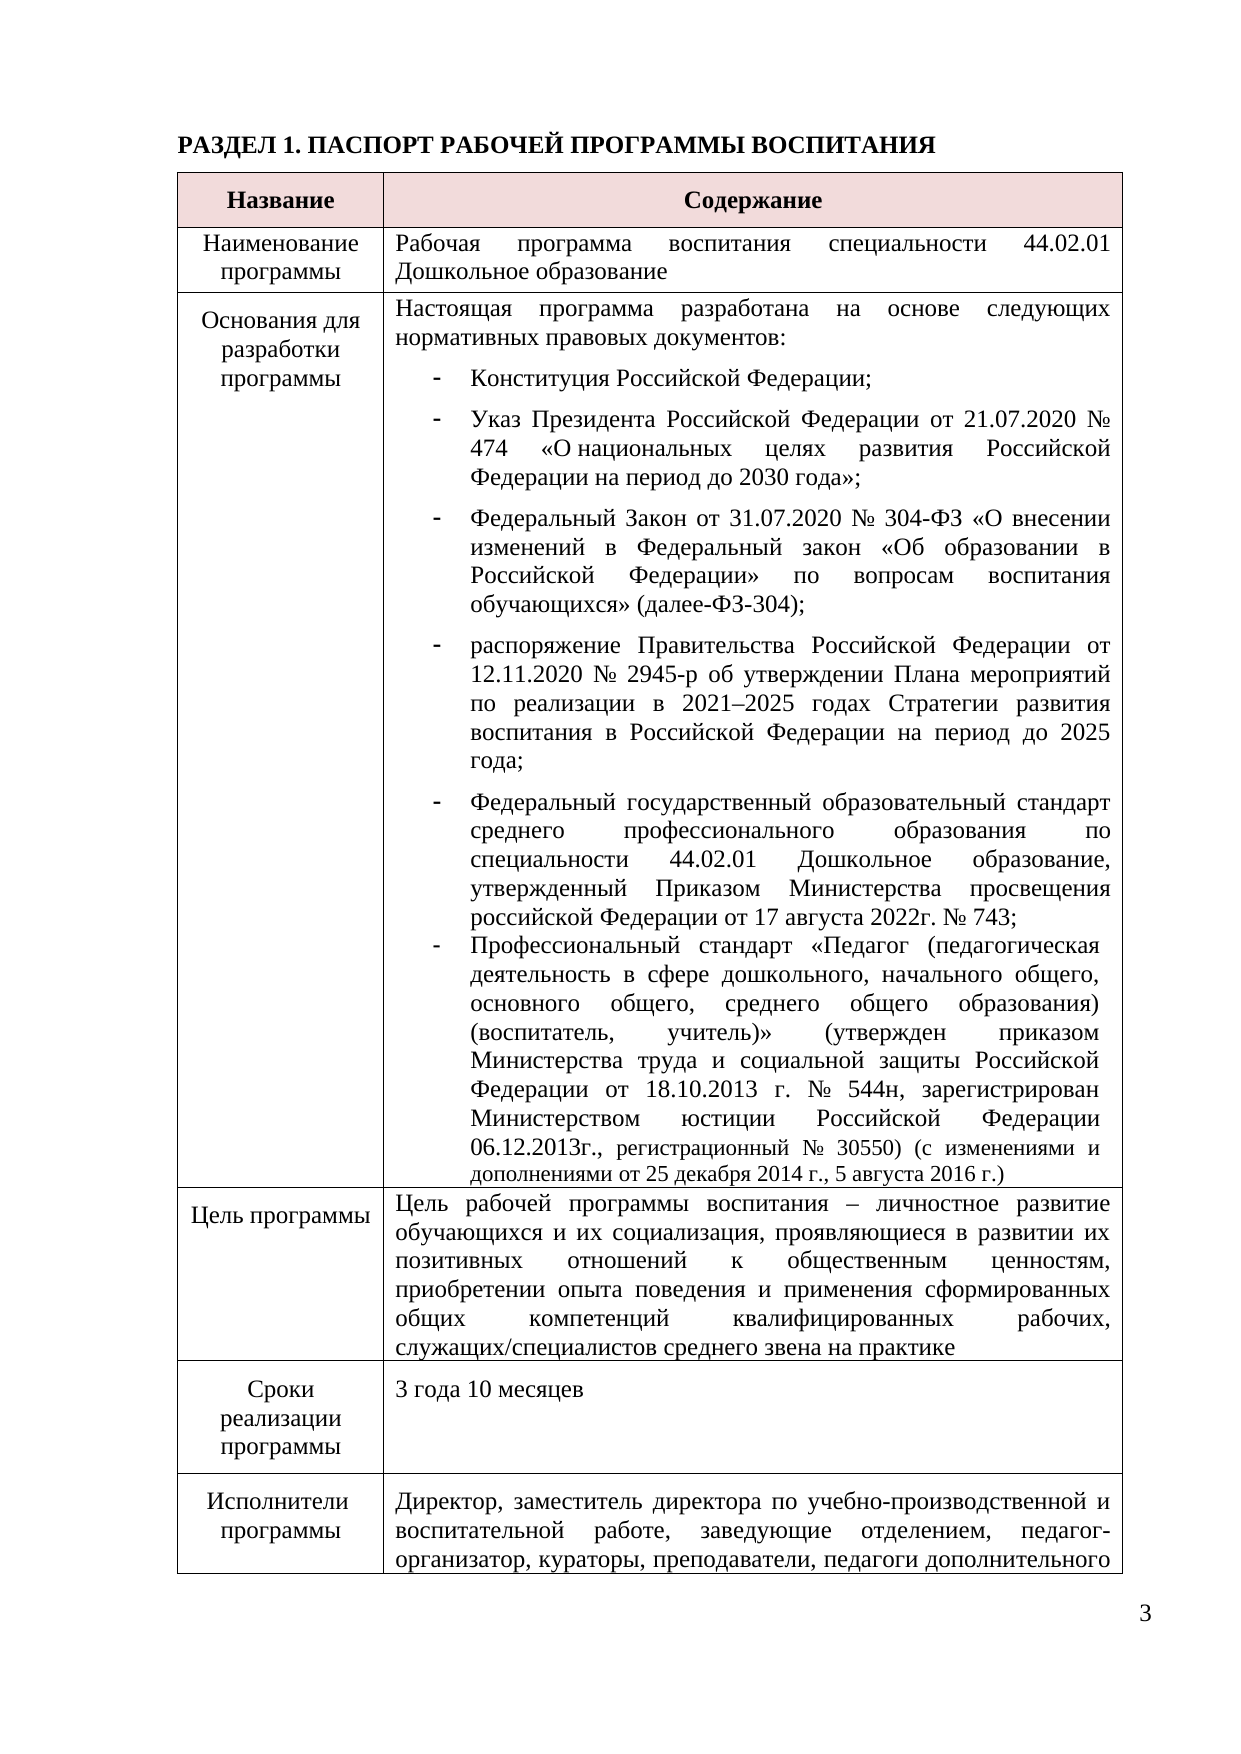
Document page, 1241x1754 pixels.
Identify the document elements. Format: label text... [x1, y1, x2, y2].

table_cell Рабочая программа воспитания специальности 44.02.01 Дошкольное образование [384, 228, 1122, 292]
table_cell Основания для разработки программы [178, 293, 383, 1187]
table_cell Настоящая программа разработана на основе следующих нормативных правовых документов: Конституция Российской Федерации; Указ Президента Российской Федерации от 21.07.2020 № 474 «О национальных целях развития Российской Федерации на период до 2030 года»; Федеральный Закон от 31.07.2020 № 304-ФЗ «О внесении изменений в Федеральный закон «Об образовании в Российской Федерации» по вопросам воспитания обучающихся» (далее-ФЗ-304); распоряжение Правительства Российской Федерации от 12.11.2020 № 2945-р об утверждении Плана мероприятий по реализации в 2021–2025 годах Стратегии развития воспитания в Российской Федерации на период до 2025 года; Федеральный государственный образовательный стандарт среднего профессионального образования по специальности 44.02.01 Дошкольное образование, утвержденный Приказом Министерства просвещения российской Федерации от 17 августа 2022г. № 743; Профессиональный стандарт «Педагог (педагогическая деятельность в сфере дошкольного, начального общего, основного общего, среднего общего образования) (воспитатель, учитель)» (утвержден приказом Министерства труда и социальной защиты Российской Федерации от 18.10.2013 г. № 544н, зарегистрирован Министерством юстиции Российской Федерации 06.12.2013г., регистрационный № 30550) (с изменениями и дополнениями от 25 декабря 2014 г., 5 августа 2016 г.) [384, 293, 1122, 1187]
table_cell Сроки реализации программы [178, 1361, 383, 1473]
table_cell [178, 1474, 383, 1572]
table_header Название [178, 173, 383, 227]
table_header Содержание [384, 173, 1122, 227]
table_cell 3 года 10 месяцев [384, 1361, 1122, 1473]
table_cell Цель программы [178, 1188, 383, 1360]
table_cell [384, 1474, 1122, 1572]
table_cell Наименование программы [178, 228, 383, 292]
text РАЗДЕЛ 1. ПАСПОРТ РАБОЧЕЙ ПРОГРАММЫ ВОСПИТАНИЯ [177, 131, 1152, 159]
table_cell Цель рабочей программы воспитания – личностное развитие обучающихся и их социализация, проявляющиеся в развитии их позитивных отношений к общественным ценностям, приобретении опыта поведения и применения сформированных общих компетенций квалифицированных рабочих, служащих/специалистов среднего звена на практике [384, 1188, 1122, 1360]
